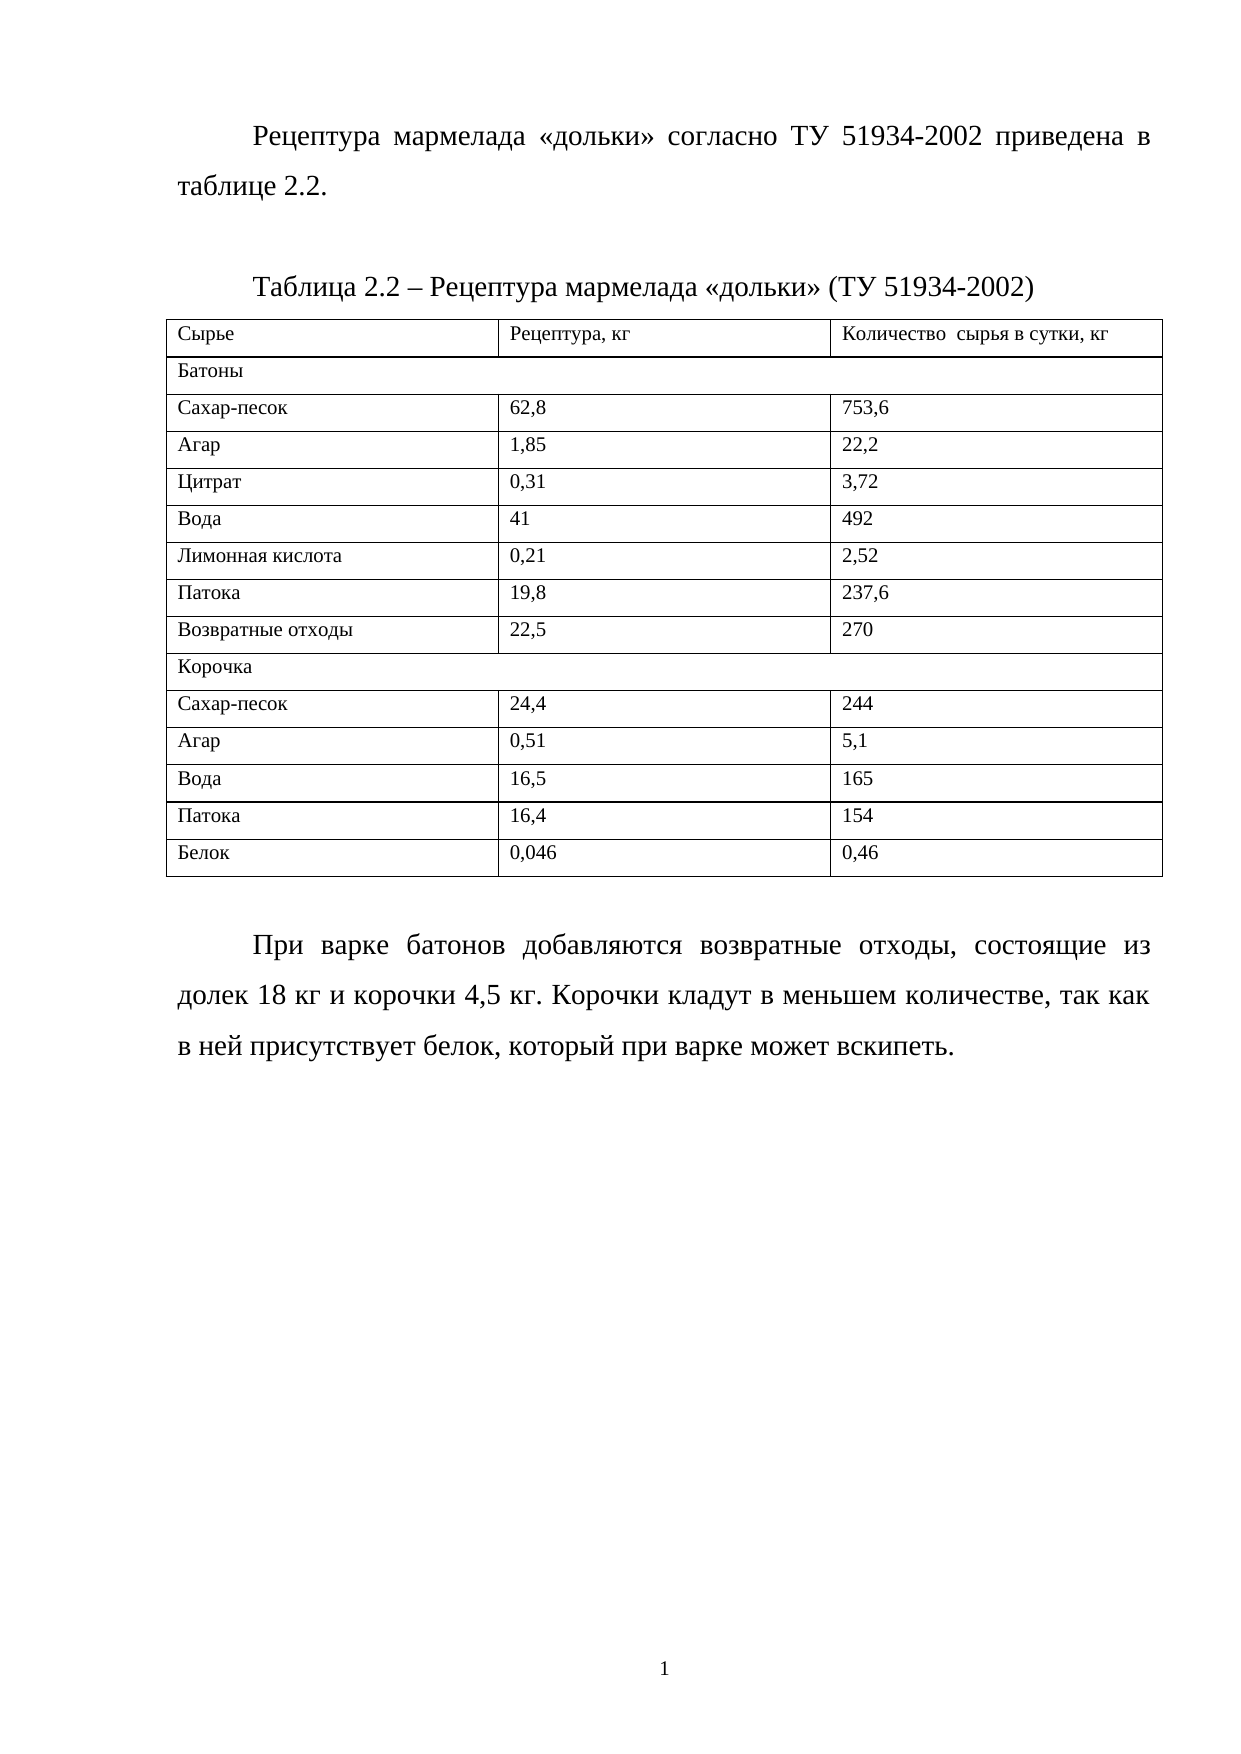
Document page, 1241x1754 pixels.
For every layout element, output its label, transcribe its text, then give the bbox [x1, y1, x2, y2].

table_cell Агар [167, 728, 498, 764]
text Таблица 2.2 – Рецептура мармелада «дольки» (ТУ 51934-2002) [177, 269, 1152, 303]
table_cell 62,8 [499, 395, 830, 431]
table_cell Сахар-песок [167, 691, 498, 727]
table_cell 154 [831, 803, 1162, 838]
table_cell Сахар-песок [167, 395, 498, 431]
table_cell 22,2 [831, 432, 1162, 468]
table_header Сырье [167, 320, 498, 356]
table_cell Вода [167, 765, 498, 801]
table_header Рецептура, кг [499, 320, 830, 356]
table_cell 24,4 [499, 691, 830, 727]
text Рецептура мармелада «дольки» согласно ТУ 51934-2002 приведена в таблице 2.2. [177, 118, 1152, 202]
table_cell Цитрат [167, 469, 498, 505]
table_cell 41 [499, 506, 830, 542]
table_cell Лимонная кислота [167, 543, 498, 579]
table_cell Патока [167, 803, 498, 838]
table_cell Вода [167, 506, 498, 542]
table_cell 237,6 [831, 580, 1162, 616]
table_cell 0,46 [831, 840, 1162, 876]
table_cell 0,31 [499, 469, 830, 505]
table_cell 16,4 [499, 803, 830, 838]
table_cell Батоны [167, 358, 1162, 393]
table_cell 492 [831, 506, 1162, 542]
table_cell 19,8 [499, 580, 830, 616]
table_header Количество сырья в сутки, кг [831, 320, 1162, 356]
text При варке батонов добавляются возвратные отходы, состоящие из долек 18 кг и корочки 4,5 кг. Корочки кладут в меньшем количестве, так как в ней присутствует белок, который при варке может вскипеть. [177, 927, 1152, 1061]
table_cell 753,6 [831, 395, 1162, 431]
table_cell 2,52 [831, 543, 1162, 579]
table_cell 16,5 [499, 765, 830, 801]
table_cell Возвратные отходы [167, 617, 498, 653]
table_cell Агар [167, 432, 498, 468]
table_cell 0,51 [499, 728, 830, 764]
table_cell 1,85 [499, 432, 830, 468]
table_cell 3,72 [831, 469, 1162, 505]
table_cell 0,046 [499, 840, 830, 876]
table_cell 22,5 [499, 617, 830, 653]
table_cell 270 [831, 617, 1162, 653]
table_cell 244 [831, 691, 1162, 727]
table_cell 5,1 [831, 728, 1162, 764]
table_cell Патока [167, 580, 498, 616]
table_cell 0,21 [499, 543, 830, 579]
table_cell Белок [167, 840, 498, 876]
table_cell Корочка [167, 654, 1162, 690]
table_cell 165 [831, 765, 1162, 801]
